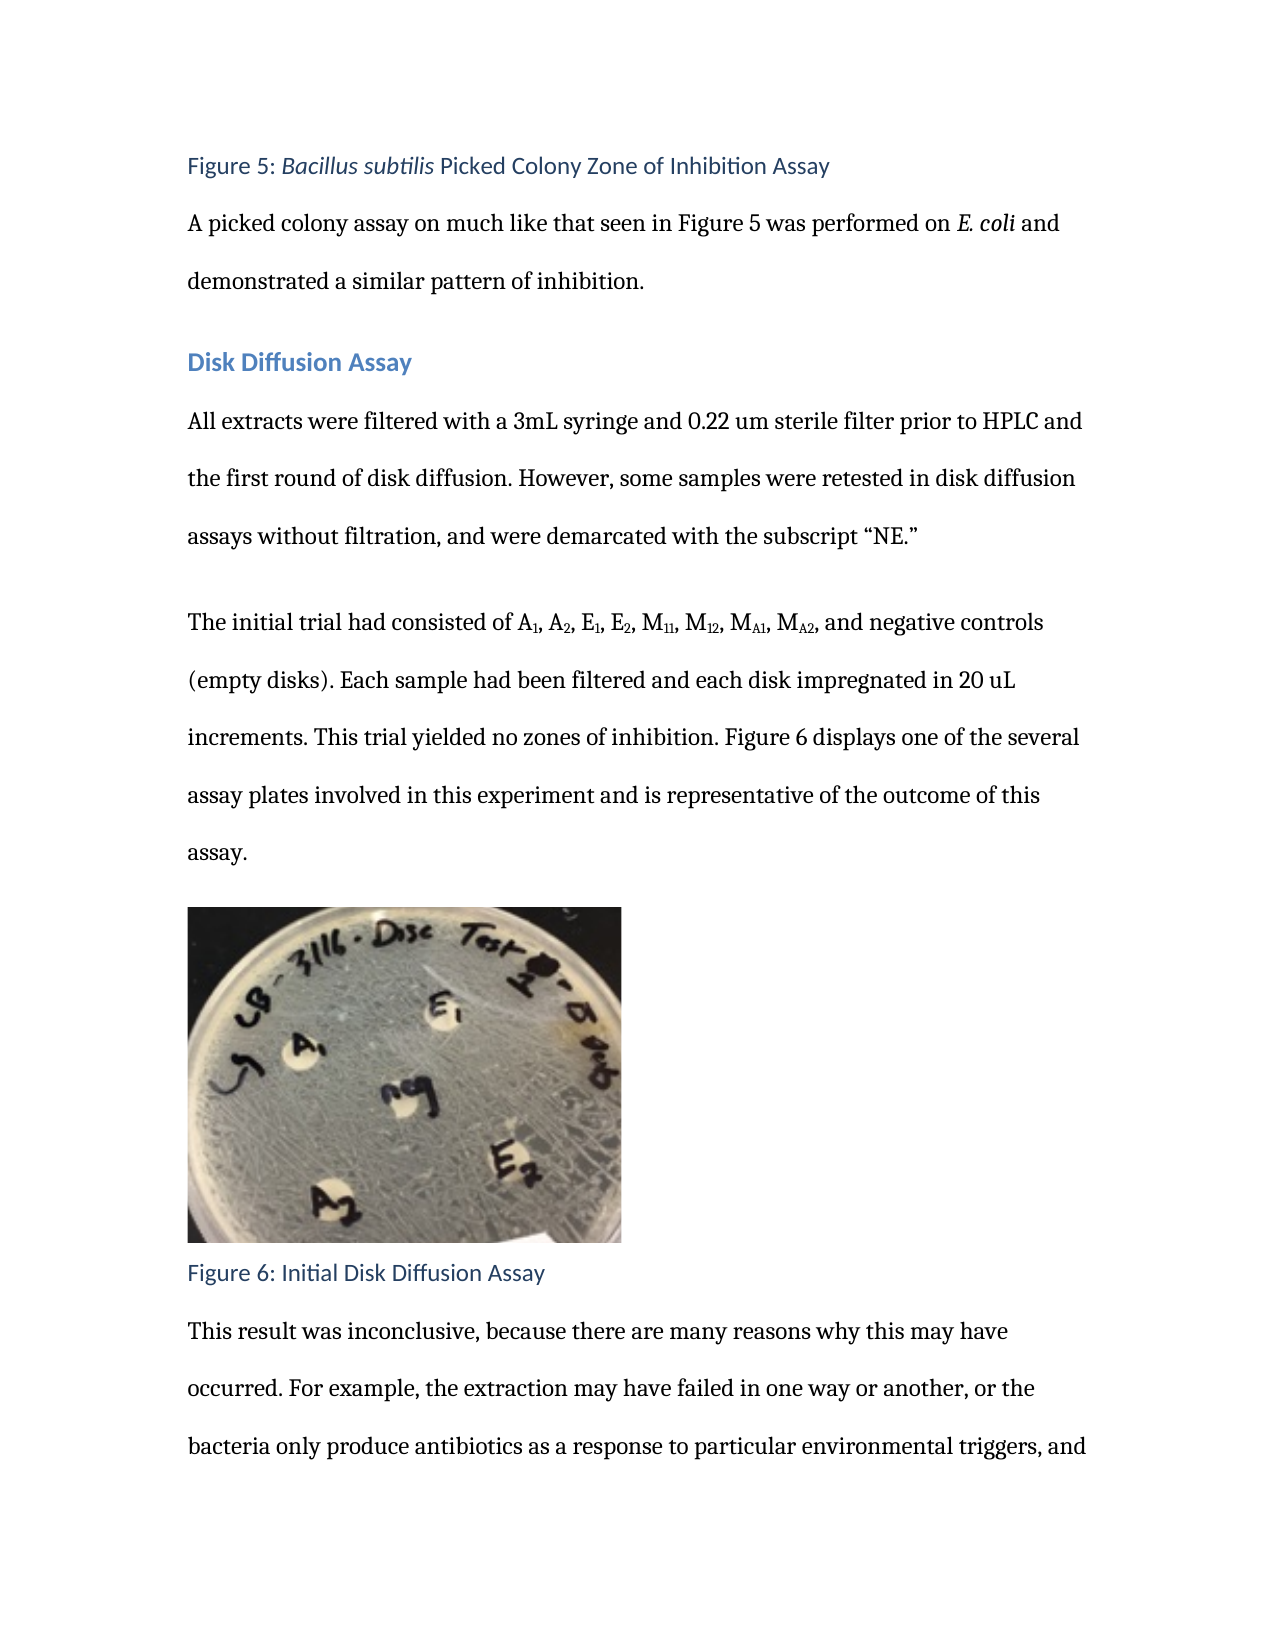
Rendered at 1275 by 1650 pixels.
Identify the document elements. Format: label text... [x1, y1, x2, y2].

text The initial trial had consisted of A1, A2, E1, E2, M11, M12, MA1, MA2, and negative controls (empty disks). Each sample had been filtered and each disk impregnated in 20 uL increments. This trial yielded no zones of inhibition. Figure 6 displays one of the several assay plates involved in this experiment and is representative of the outcome of this assay. [187, 608, 1087, 867]
text A picked colony assay on much like that seen in Figure 5 was performed on E. coli and demonstrated a similar pattern of inhibition. [187, 209, 1087, 296]
picture [187, 907, 622, 1243]
text All extracts were filtered with a 3mL syringe and 0.22 um sterile filter prior to HPLC and the first round of disk diffusion. However, some samples were retested in disk diffusion assays without filtration, and were demarcated with the subscript “NE.” [187, 407, 1087, 551]
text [187, 1317, 1087, 1461]
subtitle Figure 6: Initial Disk Diffusion Assay [187, 1258, 1087, 1288]
subtitle Disk Diffusion Assay [187, 345, 1087, 378]
subtitle Figure 5: Bacillus subtilis Picked Colony Zone of Inhibition Assay [187, 150, 1087, 181]
